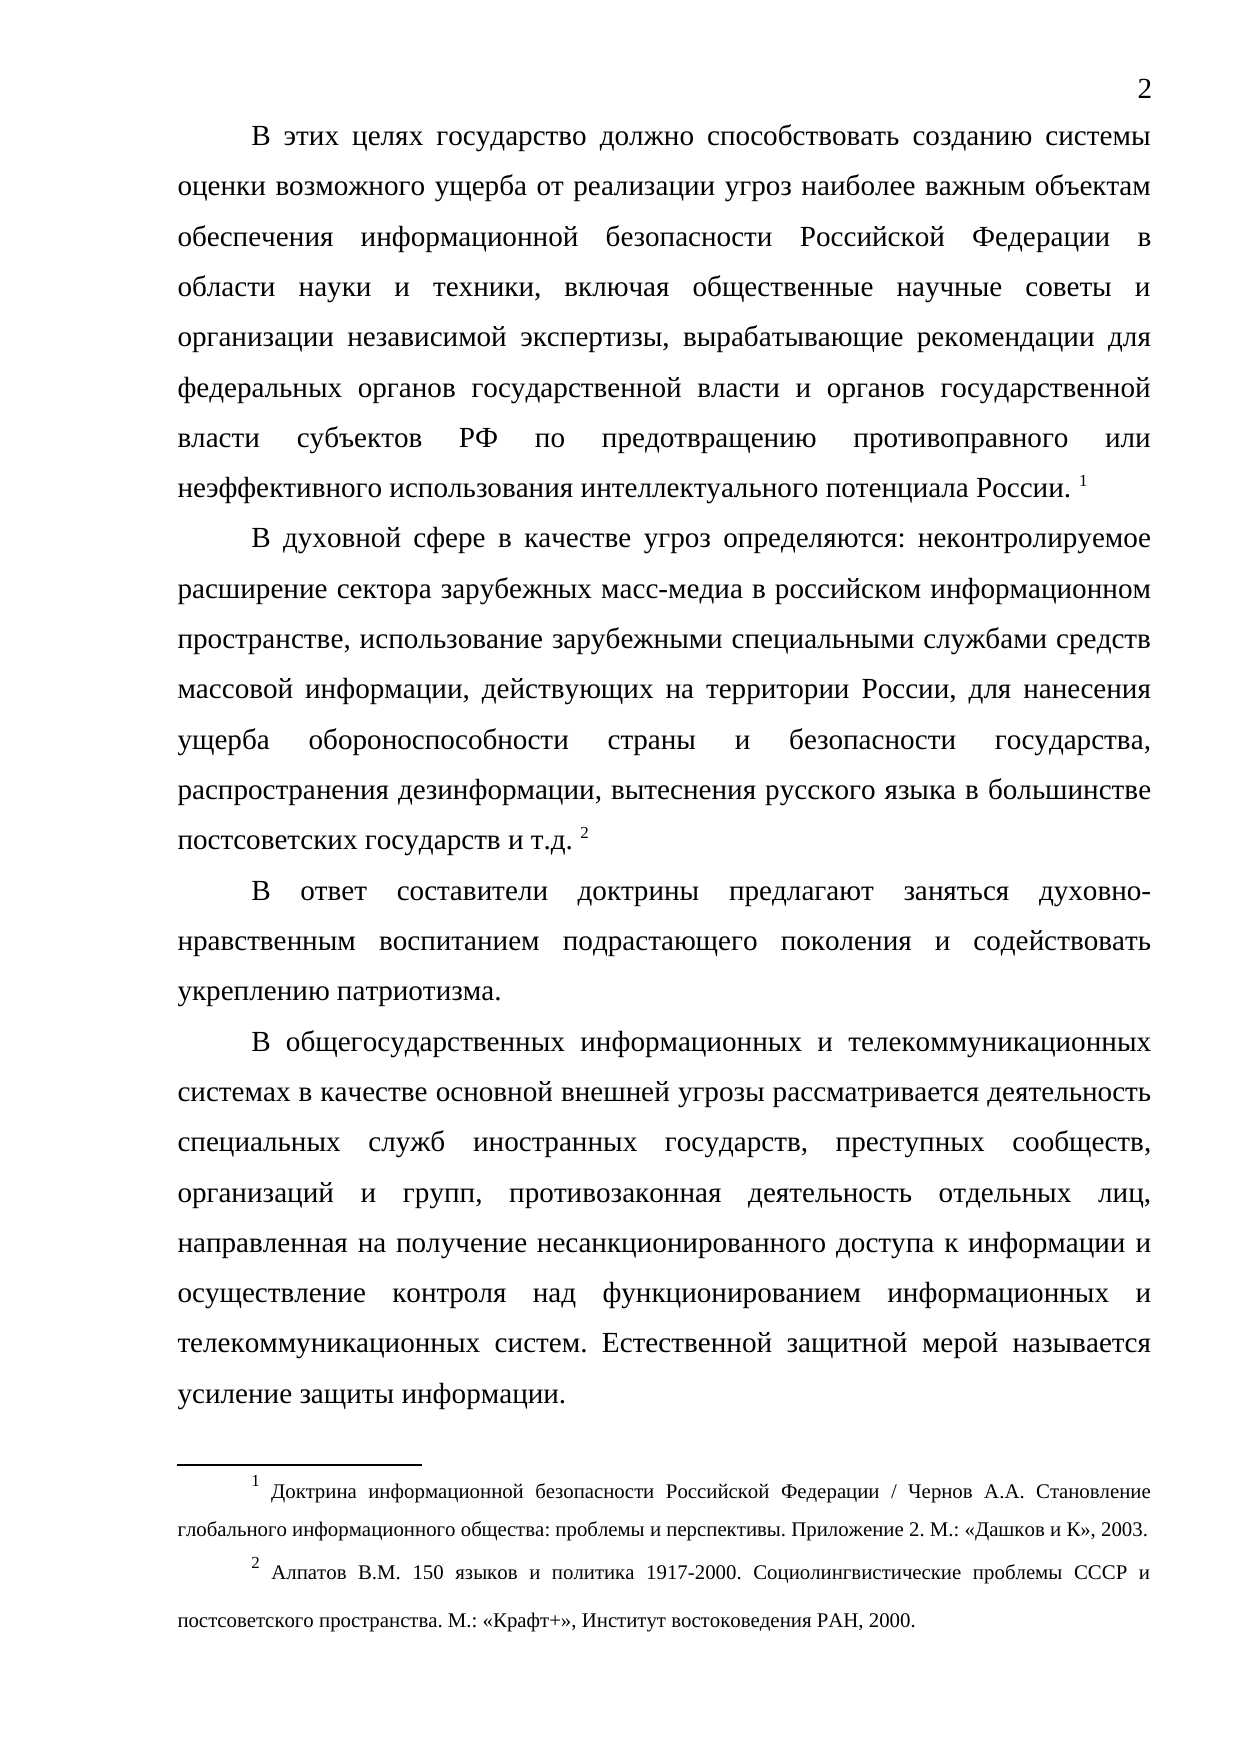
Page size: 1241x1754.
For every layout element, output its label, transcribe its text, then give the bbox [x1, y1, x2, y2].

text В общегосударственных информационных и телекоммуникационных системах в качестве основной внешней угрозы рассматривается деятельность специальных служб иностранных государств, преступных сообществ, организаций и групп, противозаконная деятельность отдельных лиц, направленная на получение несанкционированного доступа к информации и осуществление контроля над функционированием информационных и телекоммуникационных систем. Естественной защитной мерой называется усиление защиты информации. [177, 1024, 1152, 1409]
text В ответ составители доктрины предлагают заняться духовно-нравственным воспитанием подрастающего поколения и содействовать укреплению патриотизма. [177, 873, 1152, 1007]
text В духовной сфере в качестве угроз определяются: неконтролируемое расширение сектора зарубежных масс-медиа в российском информационном пространстве, использование зарубежными специальными службами средств массовой информации, действующих на территории России, для нанесения ущерба обороноспособности страны и безопасности государства, распространения дезинформации, вытеснения русского языка в большинстве постсоветских государств и т.д. [177, 521, 1152, 856]
text В этих целях государство должно способствовать созданию системы оценки возможного ущерба от реализации угроз наиболее важным объектам обеспечения информационной безопасности Российской Федерации в области науки и техники, включая общественные научные советы и организации независимой экспертизы, вырабатывающие рекомендации для федеральных органов государственной власти и органов государственной власти субъектов РФ по предотвращению противоправного или неэффективного использования интеллектуального потенциала России. [177, 118, 1152, 504]
